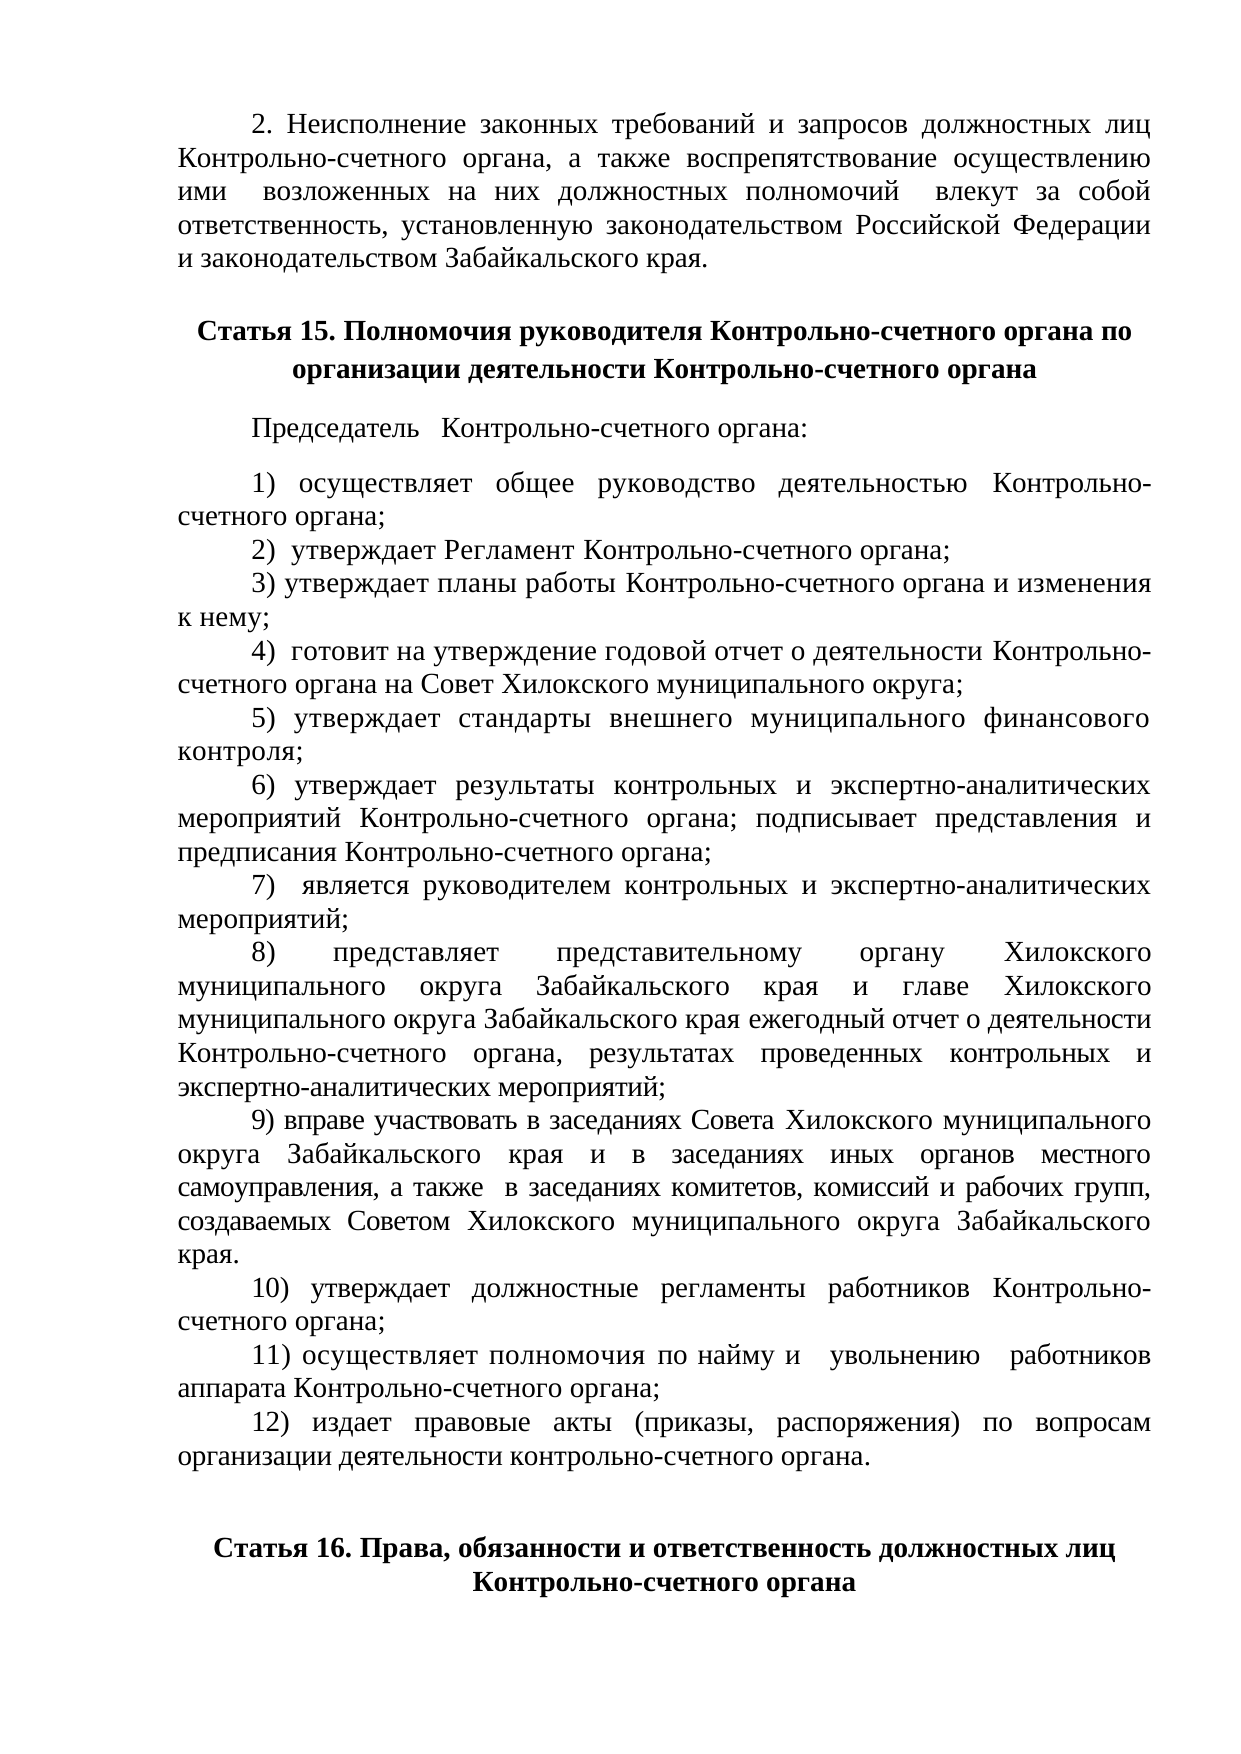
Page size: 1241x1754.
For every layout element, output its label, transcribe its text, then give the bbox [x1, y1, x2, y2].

text 12) издает правовые акты (приказы, распоряжения) по вопросам организации деятельности контрольно-счетного органа. [177, 1404, 1152, 1471]
text 3) утверждает планы работы Контрольно-счетного органа и изменения к нему; [177, 566, 1152, 633]
text 9) вправе участвовать в заседаниях Совета Хилокского муниципального округа Забайкальского края и в заседаниях иных органов местного самоуправления, а также в заседаниях комитетов, комиссий и рабочих групп, создаваемых Советом Хилокского муниципального округа Забайкальского края. [177, 1102, 1152, 1270]
text 2. Неисполнение законных требований и запросов должностных лиц Контрольно-счетного органа, а также воспрепятствование осуществлению ими возложенных на них должностных полномочий влекут за собой ответственность, установленную законодательством Российской Федерации и законодательством Забайкальского края. [177, 106, 1152, 274]
text Статья 16. Права, обязанности и ответственность должностных лиц Контрольно-счетного органа [177, 1531, 1152, 1598]
text 1) осуществляет общее руководство деятельностью Контрольно-счетного органа; [177, 465, 1152, 532]
text 4) готовит на утверждение годовой отчет о деятельности Контрольно-счетного органа на Совет Хилокского муниципального округа; [177, 633, 1152, 700]
text 2) утверждает Регламент Контрольно-счетного органа; [177, 532, 1152, 566]
text 8) представляет представительному органу Хилокского муниципального округа Забайкальского края и главе Хилокского муниципального округа Забайкальского края ежегодный отчет о деятельности Контрольно-счетного органа, результатах проведенных контрольных и экспертно-аналитических мероприятий; [177, 934, 1152, 1102]
text Председатель Контрольно-счетного органа: [177, 411, 1152, 444]
text 6) утверждает результаты контрольных и экспертно-аналитических мероприятий Контрольно-счетного органа; подписывает представления и предписания Контрольно-счетного органа; [177, 767, 1152, 867]
text 10) утверждает должностные регламенты работников Контрольно-счетного органа; [177, 1270, 1152, 1337]
text 5) утверждает стандарты внешнего муниципального финансового контроля; [177, 700, 1152, 767]
text Статья 15. Полномочия руководителя Контрольно-счетного органа по организации деятельности Контрольно-счетного органа [177, 313, 1152, 385]
text 11) осуществляет полномочия по найму и увольнению работников аппарата Контрольно-счетного органа; [177, 1337, 1152, 1404]
text 7) является руководителем контрольных и экспертно-аналитических мероприятий; [177, 867, 1152, 934]
